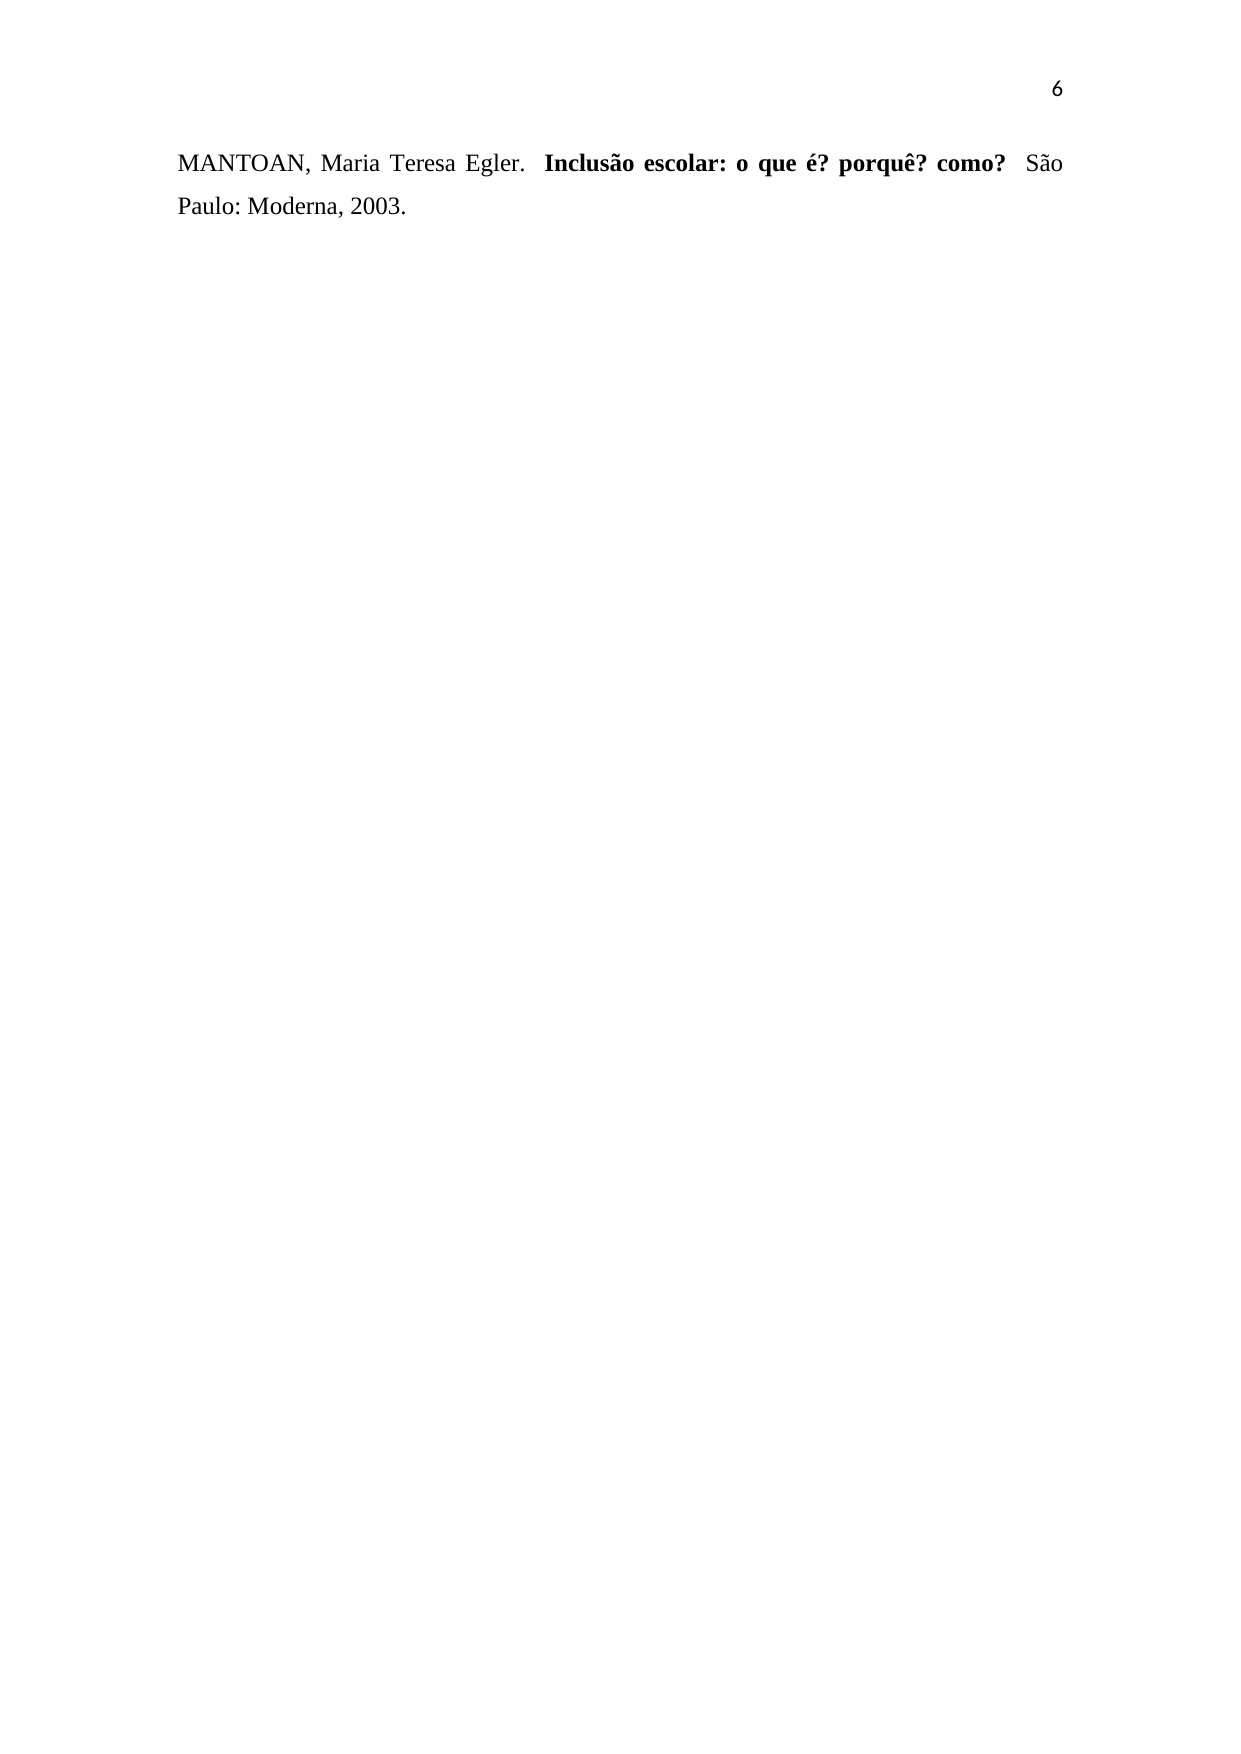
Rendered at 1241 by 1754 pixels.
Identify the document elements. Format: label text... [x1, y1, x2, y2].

text MANTOAN, Maria Teresa Egler. Inclusão escolar: o que é? porquê? como? São Paulo: Moderna, 2003. [177, 148, 1063, 219]
